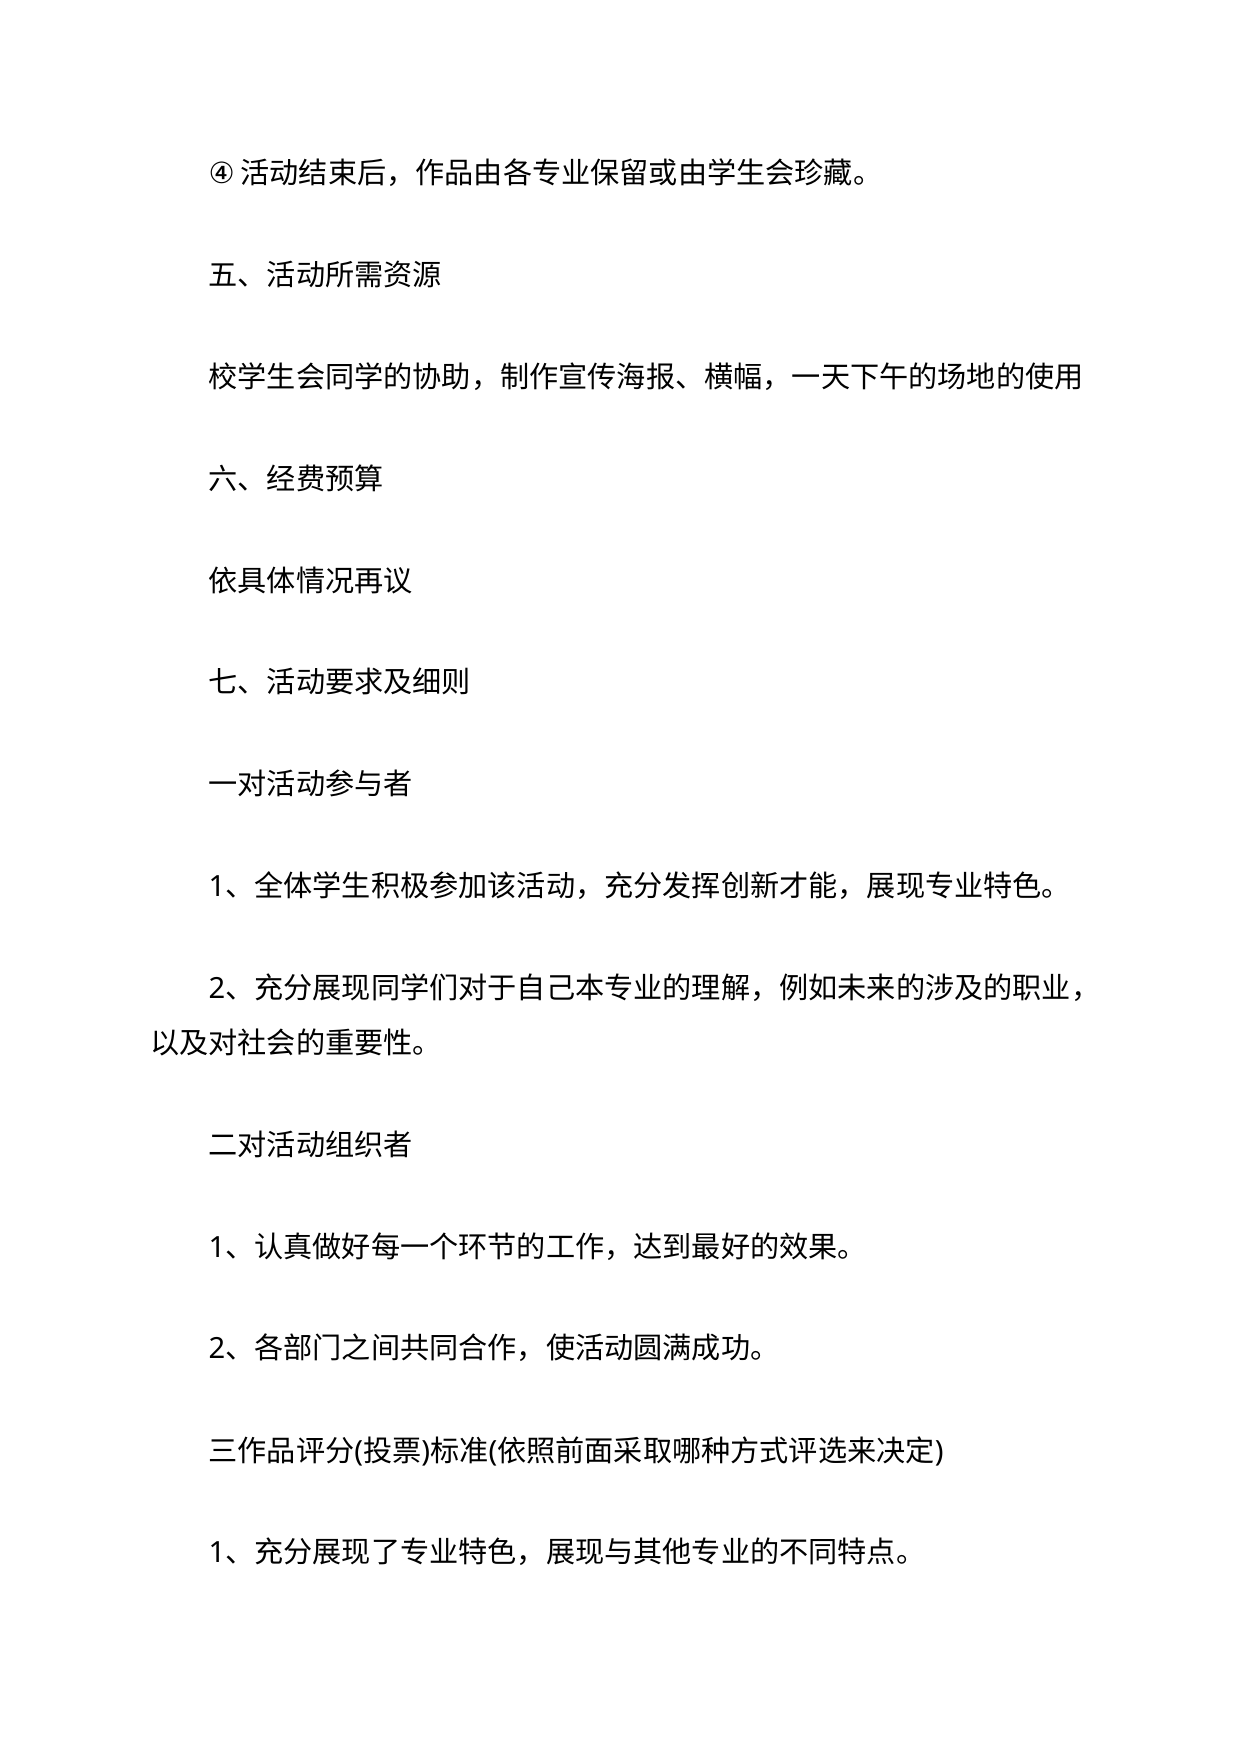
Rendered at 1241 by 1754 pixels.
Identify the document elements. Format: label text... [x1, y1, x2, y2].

text 1、全体学生积极参加该活动，充分发挥创新才能，展现专业特色。 [150, 863, 1090, 905]
text 五、活动所需资源 [150, 252, 1090, 294]
text 七、活动要求及细则 [150, 659, 1090, 701]
text 一对活动参与者 [150, 761, 1090, 803]
text 依具体情况再议 [150, 557, 1090, 599]
text 1、充分展现了专业特色，展现与其他专业的不同特点。 [150, 1529, 1090, 1571]
text 校学生会同学的协助，制作宣传海报、横幅，一天下午的场地的使用 [150, 354, 1090, 396]
text 六、经费预算 [150, 456, 1090, 498]
text 三作品评分(投票)标准(依照前面采取哪种方式评选来决定) [150, 1427, 1090, 1469]
text 2、各部门之间共同合作，使活动圆满成功。 [150, 1325, 1090, 1367]
text 二对活动组织者 [150, 1121, 1090, 1164]
text ④活动结束后，作品由各专业保留或由学生会珍藏。 [150, 150, 1090, 192]
text 2、充分展现同学们对于自己本专业的理解，例如未来的涉及的职业，以及对社会的重要性。 [150, 964, 1090, 1062]
text 1、认真做好每一个环节的工作，达到最好的效果。 [150, 1223, 1090, 1266]
